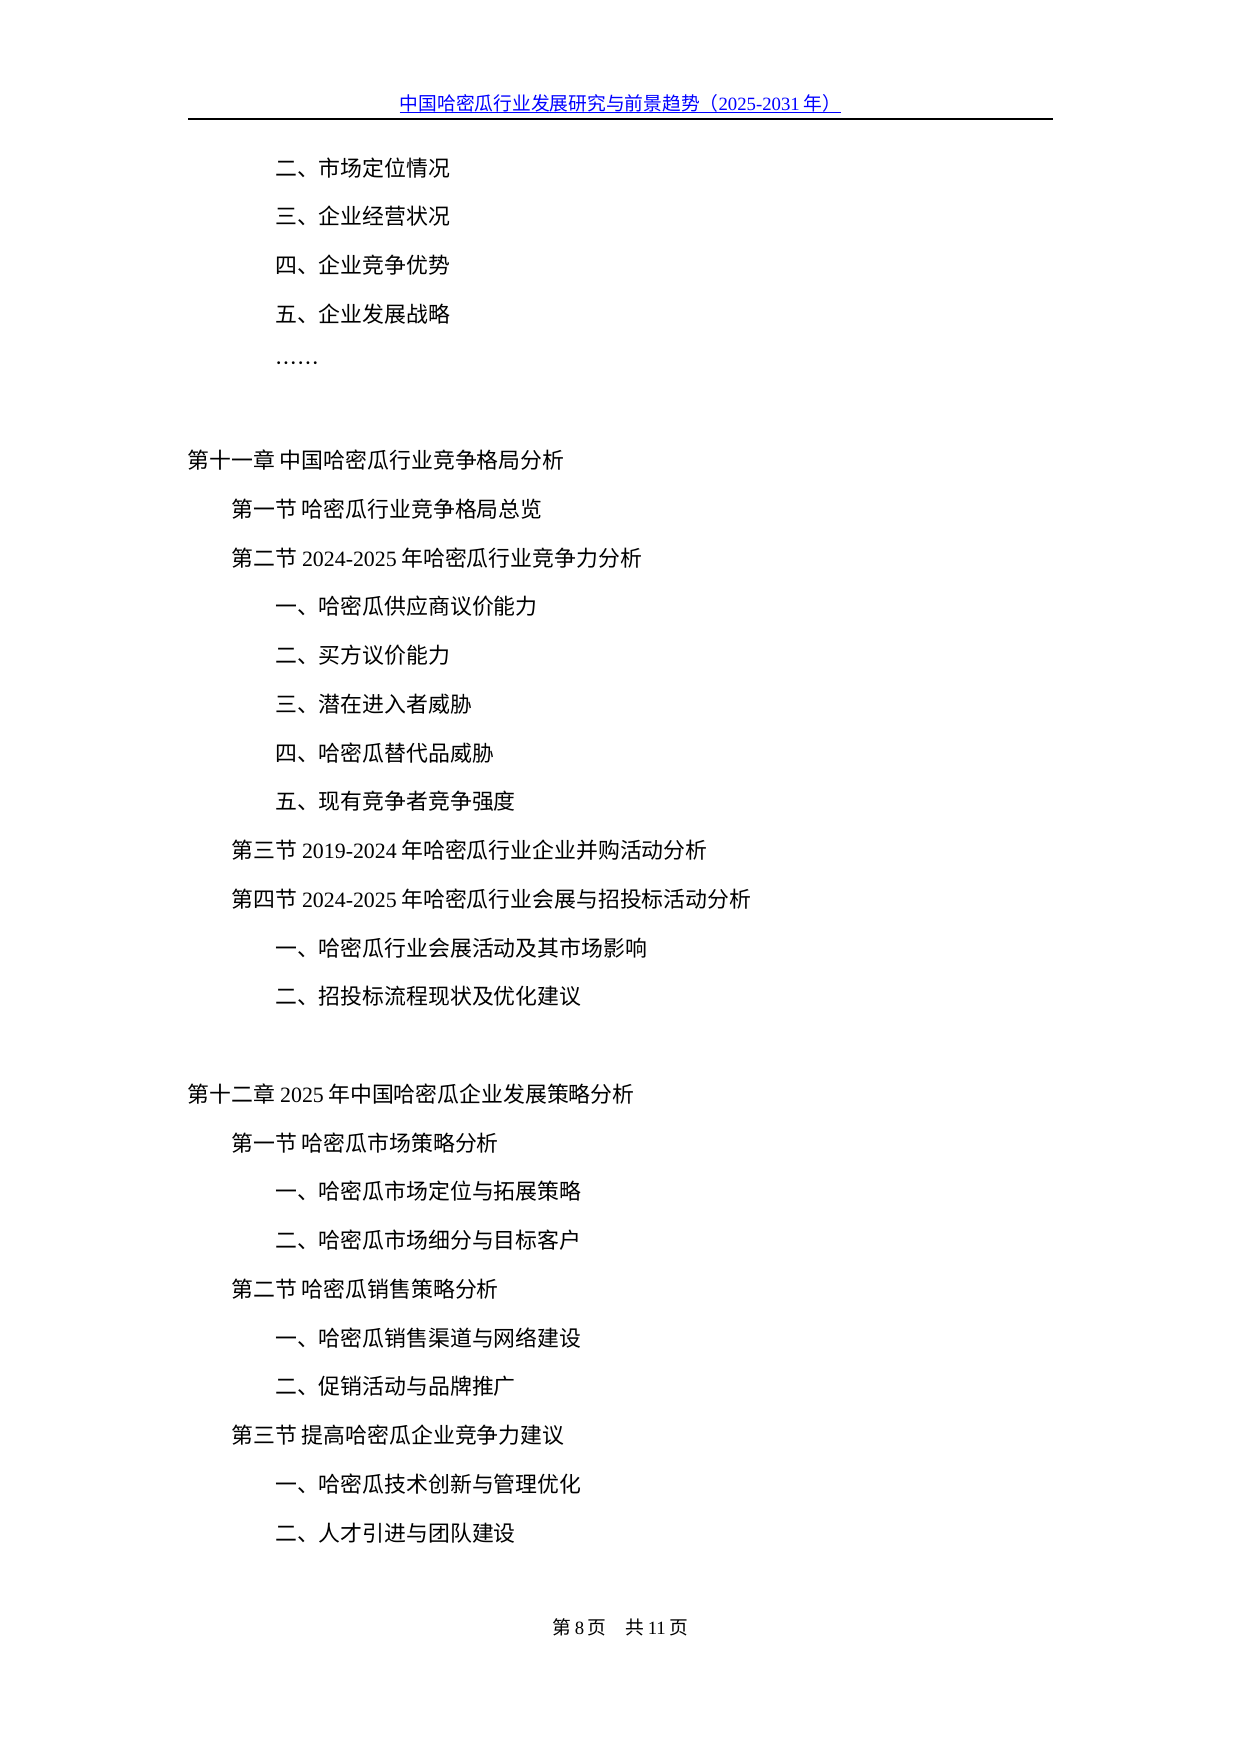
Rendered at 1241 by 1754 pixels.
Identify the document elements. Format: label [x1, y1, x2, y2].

text [187, 150, 1053, 1548]
